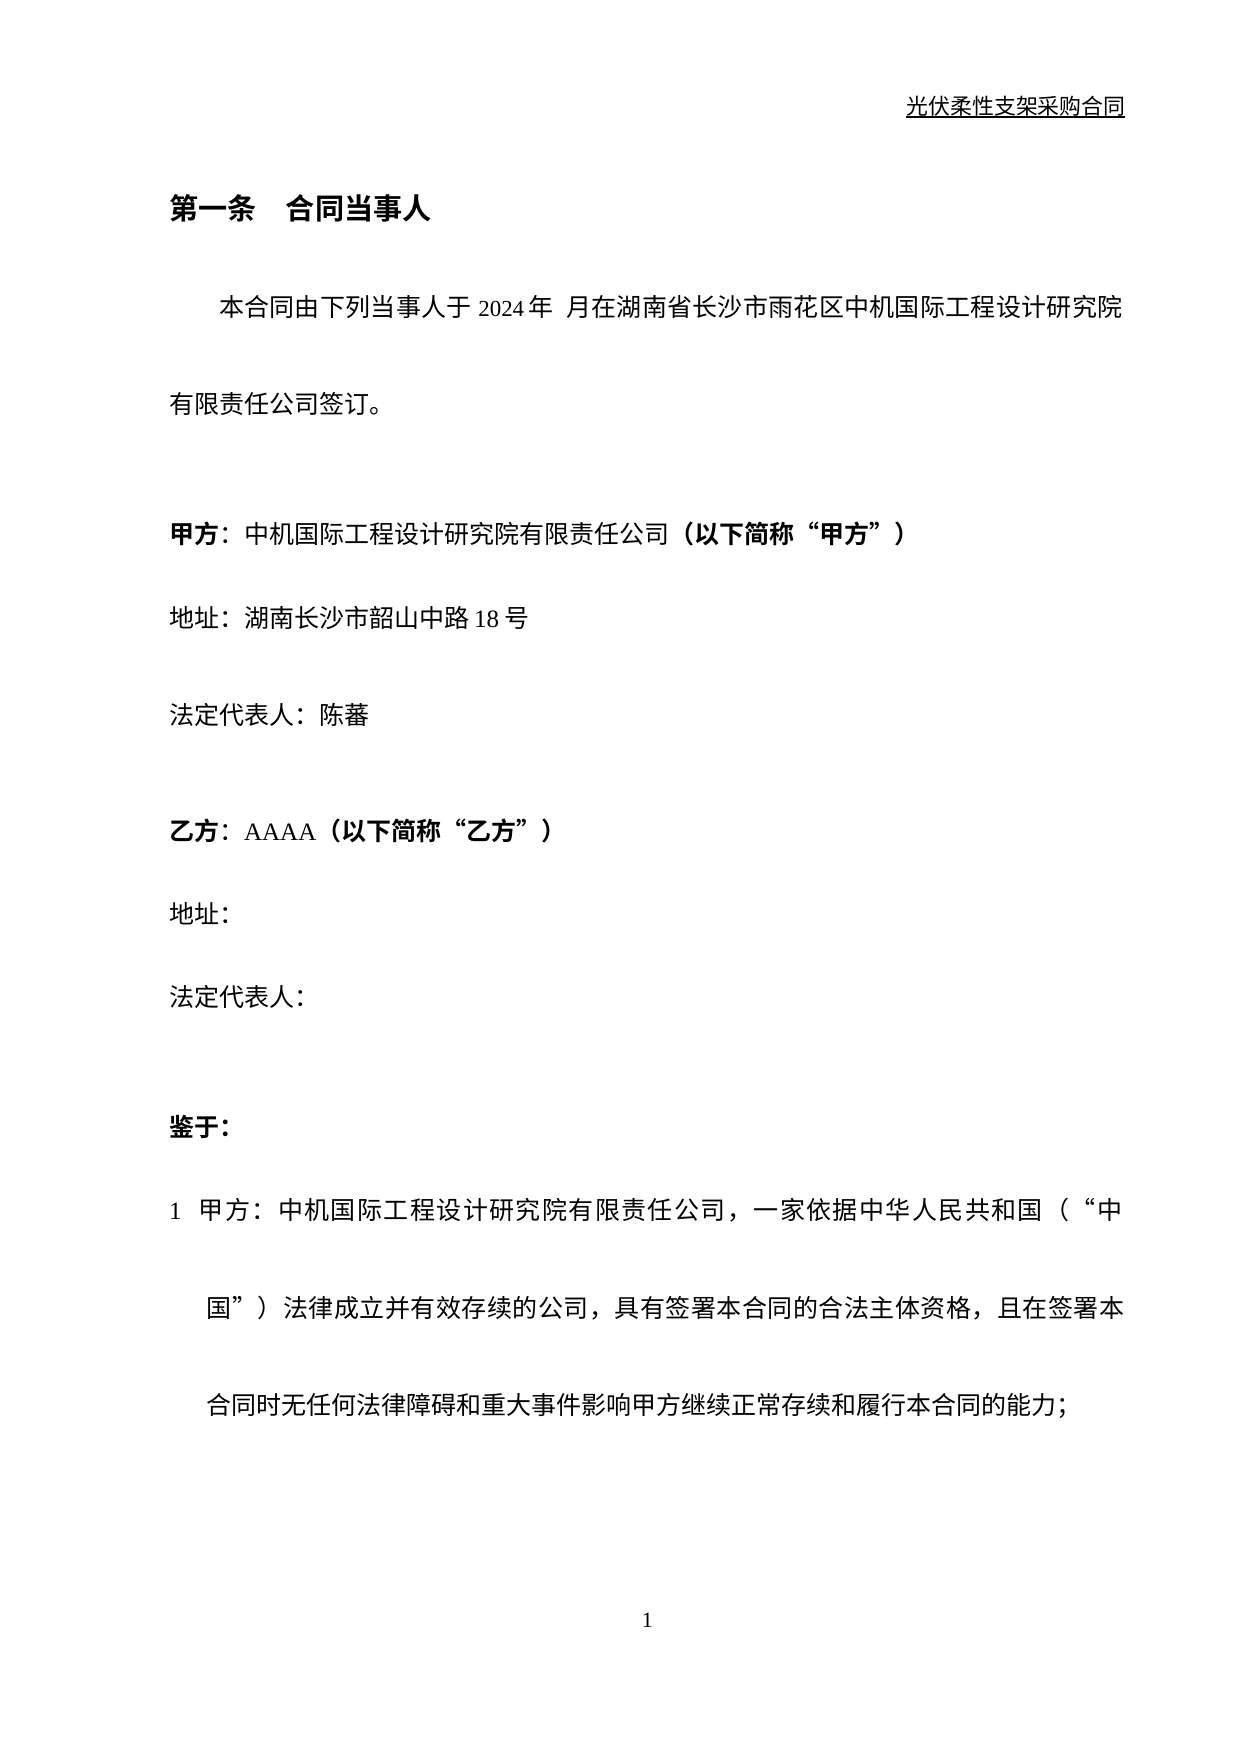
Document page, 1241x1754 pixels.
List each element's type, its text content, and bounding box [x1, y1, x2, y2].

text 1 甲方：中机国际工程设计研究院有限责任公司，一家依据中华人民共和国（“中国”）法律成立并有效存续的公司，具有签署本合同的合法主体资格，且在签署本合同时无任何法律障碍和重大事件影响甲方继续正常存续和履行本合同的能力； [169, 1176, 1125, 1436]
text 法定代表人：陈蕃 [169, 667, 1125, 732]
text 本合同由下列当事人于2024年 月在湖南省长沙市雨花区中机国际工程设计研究院有限责任公司签订。 [169, 273, 1125, 436]
text 乙方：AAAA（以下简称“乙方”） [169, 797, 1125, 862]
text 鉴于： [169, 1093, 1125, 1158]
text 甲方：中机国际工程设计研究院有限责任公司（以下简称“甲方”） [169, 501, 1125, 566]
text 地址：湖南长沙市韶山中路18号 [169, 584, 1125, 649]
subtitle 第一条 合同当事人 [169, 174, 1125, 239]
text 地址： [169, 880, 1125, 945]
text 法定代表人： [169, 963, 1125, 1028]
